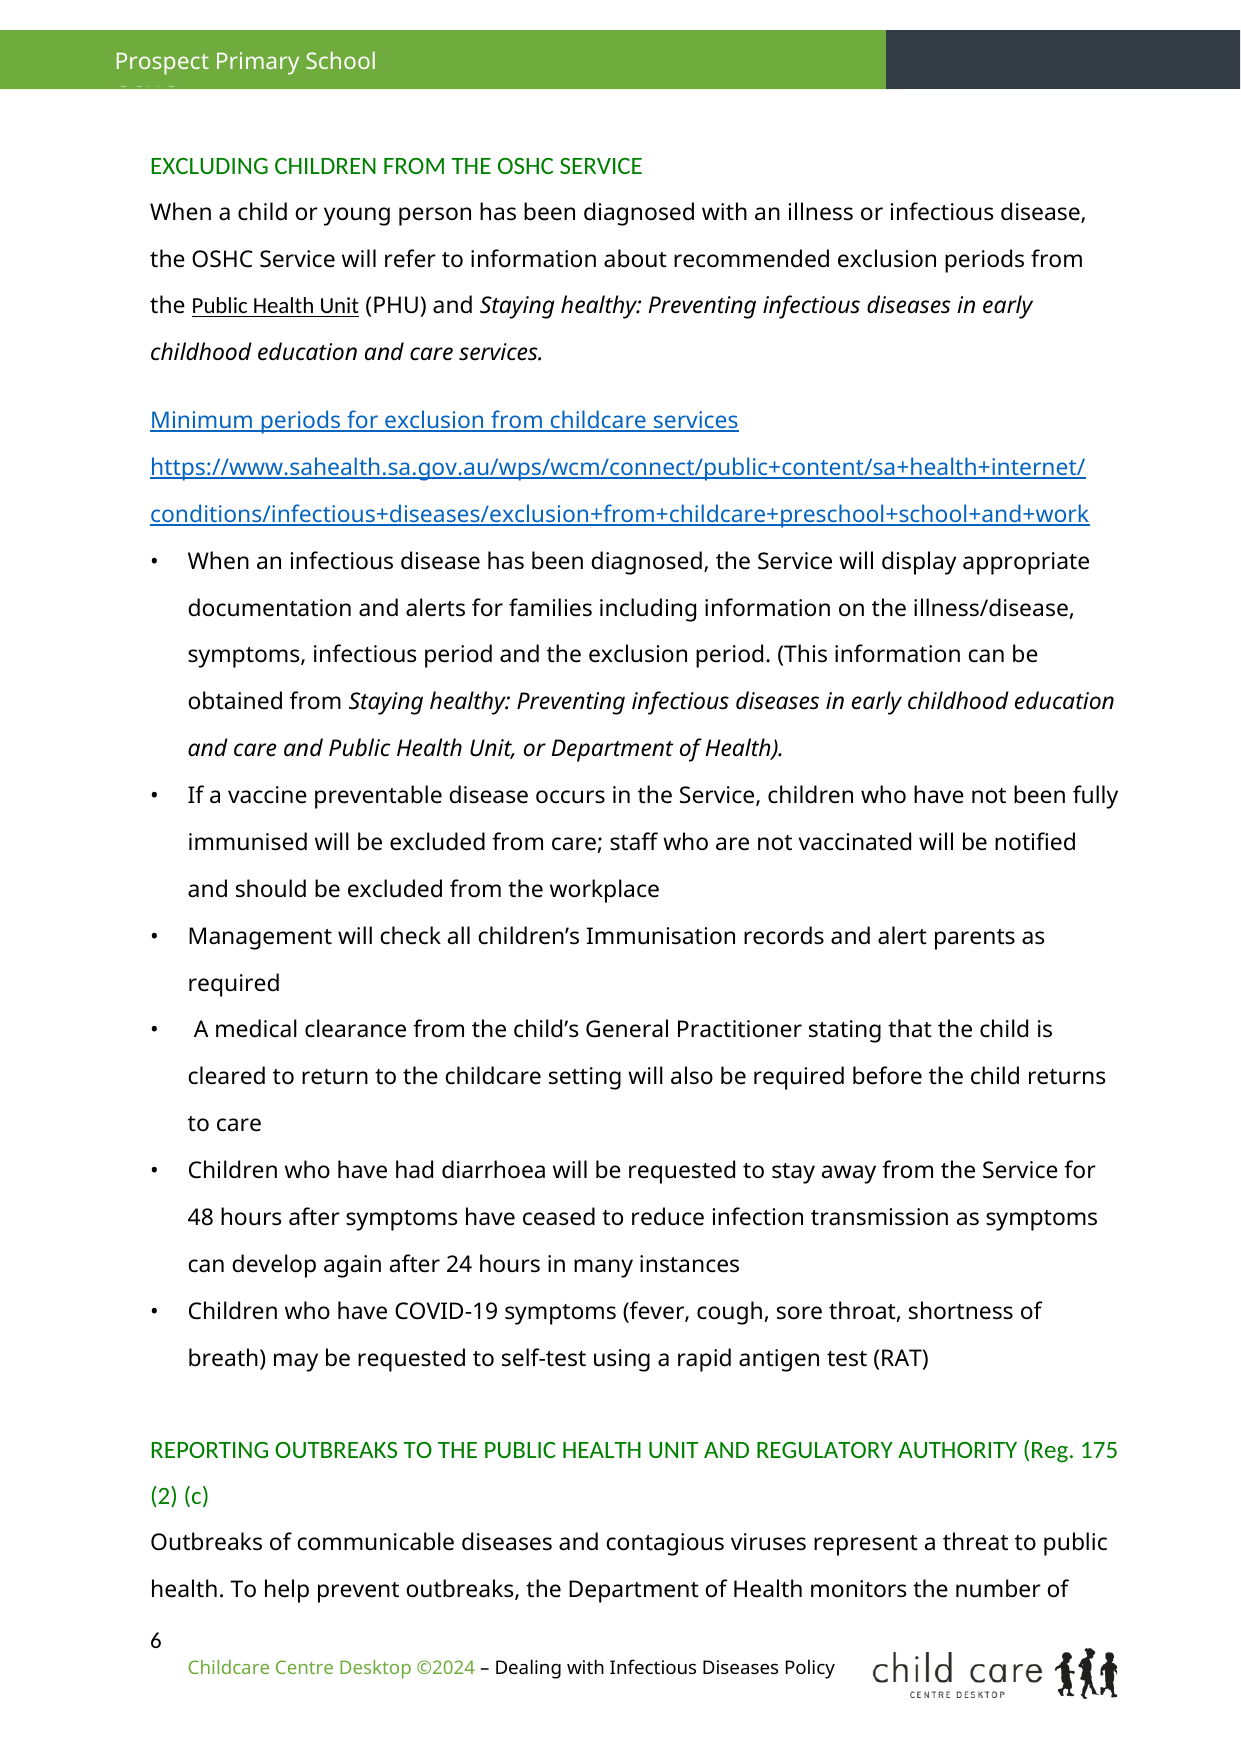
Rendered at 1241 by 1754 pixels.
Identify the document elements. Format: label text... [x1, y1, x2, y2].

text When a child or young person has been diagnosed with an illness or infectious disease, the OSHC Service will refer to information about recommended exclusion periods from the Public Health Unit (PHU) and Staying healthy: Preventing infectious diseases in early childhood education and care services. [150, 196, 1122, 368]
text REPORTING OUTBREAKS TO THE PUBLIC HEALTH UNIT AND REGULATORY AUTHORITY (Reg. 175 (2) (c) [150, 1434, 1122, 1510]
text https://www.sahealth.sa.gov.au/wps/wcm/connect/public+content/sa+health+internet/conditions/infectious+diseases/exclusion+from+childcare+preschool+school+and+work [150, 451, 1122, 529]
list A medical clearance from the child’s General Practitioner stating that the child is cleared to return to the childcare setting will also be required before the child returns to care [150, 1013, 1122, 1138]
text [150, 1526, 1122, 1604]
list When an infectious disease has been diagnosed, the Service will display appropriate documentation and alerts for families including information on the illness/disease, symptoms, infectious period and the exclusion period. (This information can be obtained from Staying healthy: Preventing infectious diseases in early childhood education and care and Public Health Unit, or Department of Health). [150, 545, 1122, 763]
text EXCLUDING CHILDREN FROM THE OSHC SERVICE [150, 150, 1122, 181]
list Management will check all children’s Immunisation records and alert parents as required [150, 920, 1122, 998]
list Children who have COVID-19 symptoms (fever, cough, sore throat, shortness of breath) may be requested to self-test using a rapid antigen test (RAT) [150, 1295, 1122, 1373]
list If a vaccine preventable disease occurs in the Service, children who have not been fully immunised will be excluded from care; staff who are not vaccinated will be notified and should be excluded from the workplace [150, 779, 1122, 904]
list Children who have had diarrhoea will be requested to stay away from the Service for 48 hours after symptoms have ceased to reduce infection transmission as symptoms can develop again after 24 hours in many instances [150, 1154, 1122, 1279]
text Minimum periods for exclusion from childcare services [150, 404, 1122, 435]
